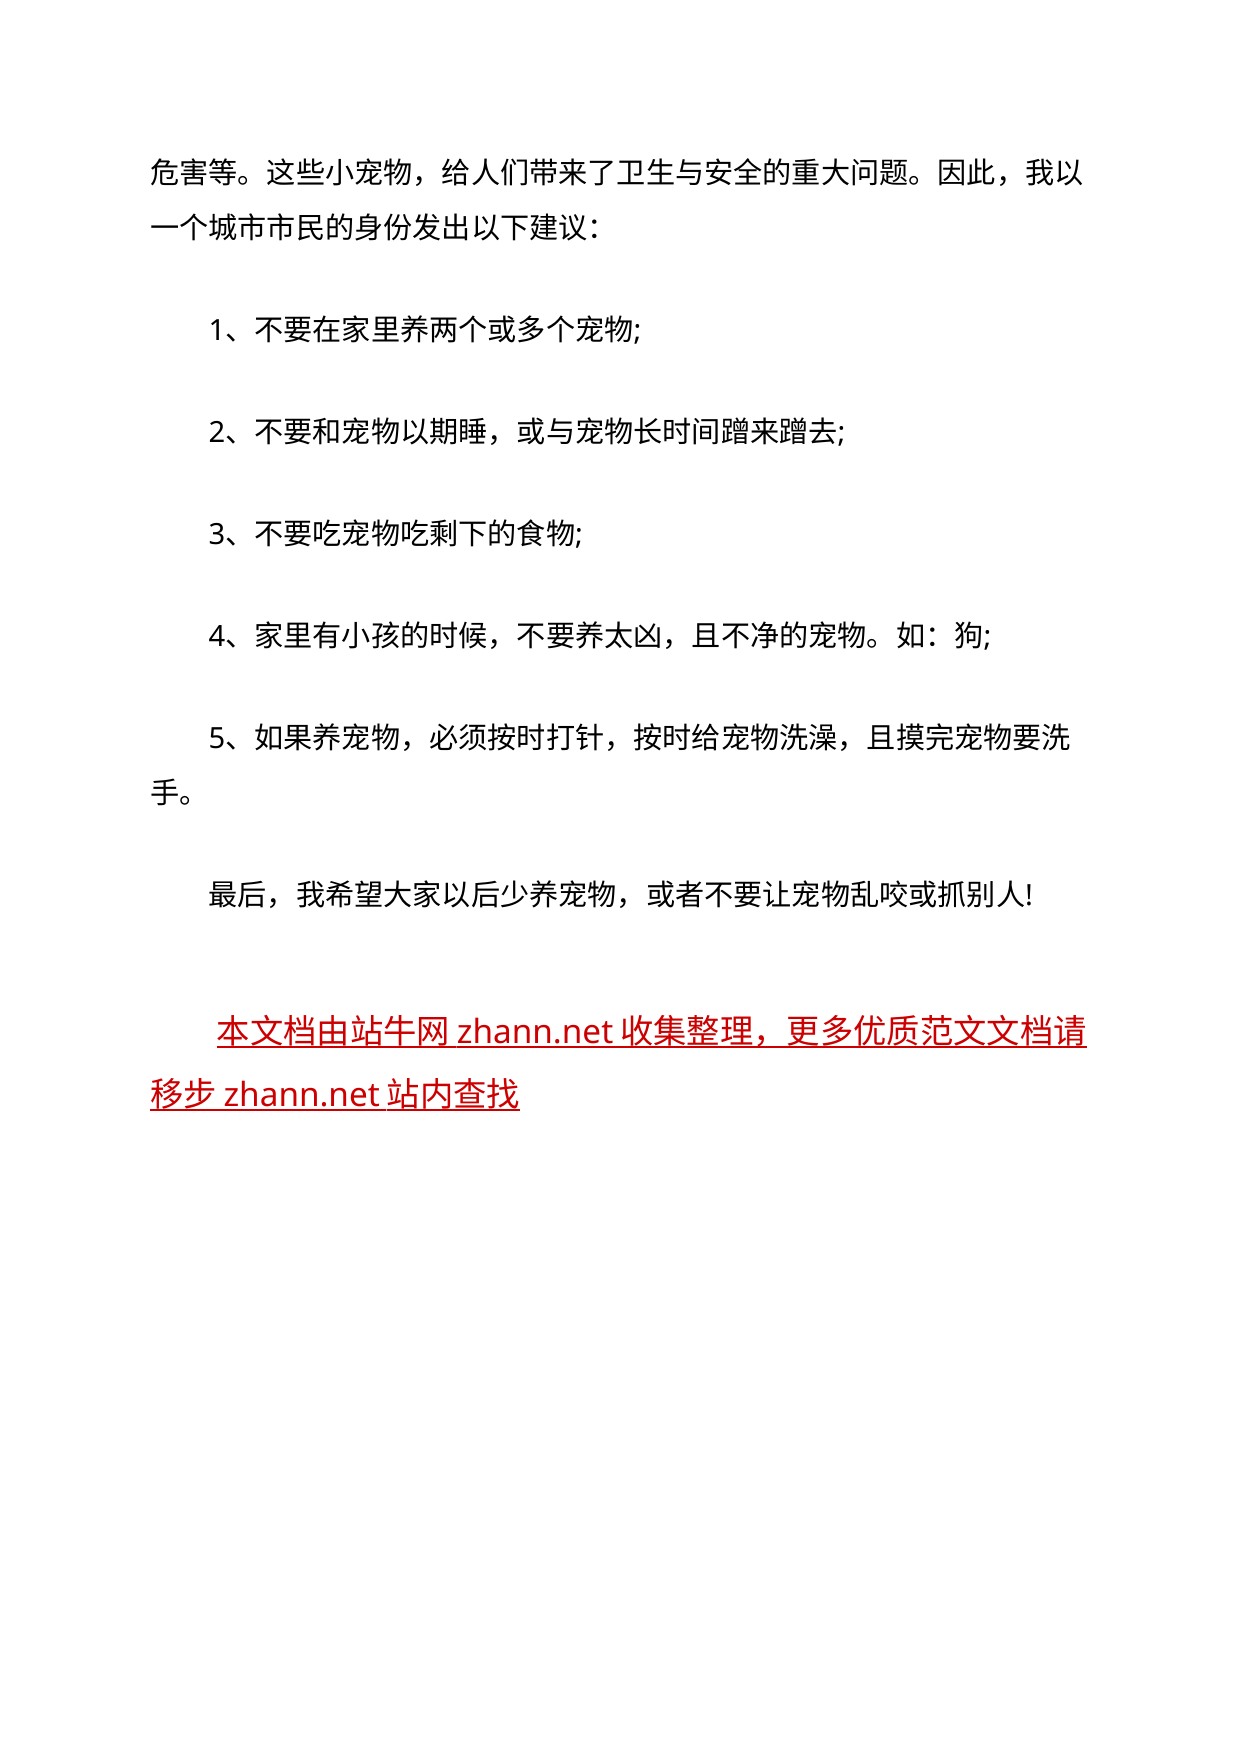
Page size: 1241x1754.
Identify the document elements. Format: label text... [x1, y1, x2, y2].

text 4、家里有小孩的时候，不要养太凶，且不净的宠物。如：狗; [150, 613, 1090, 655]
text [150, 150, 1090, 247]
text 本文档由站牛网zhann.net收集整理，更多优质范文文档请移步zhann.net站内查找 [150, 1004, 1090, 1116]
text 2、不要和宠物以期睡，或与宠物长时间蹭来蹭去; [150, 409, 1090, 451]
text 最后，我希望大家以后少养宠物，或者不要让宠物乱咬或抓别人! [150, 871, 1090, 914]
text 1、不要在家里养两个或多个宠物; [150, 307, 1090, 349]
text 5、如果养宠物，必须按时打针，按时给宠物洗澡，且摸完宠物要洗手。 [150, 714, 1090, 812]
text 3、不要吃宠物吃剩下的食物; [150, 511, 1090, 553]
